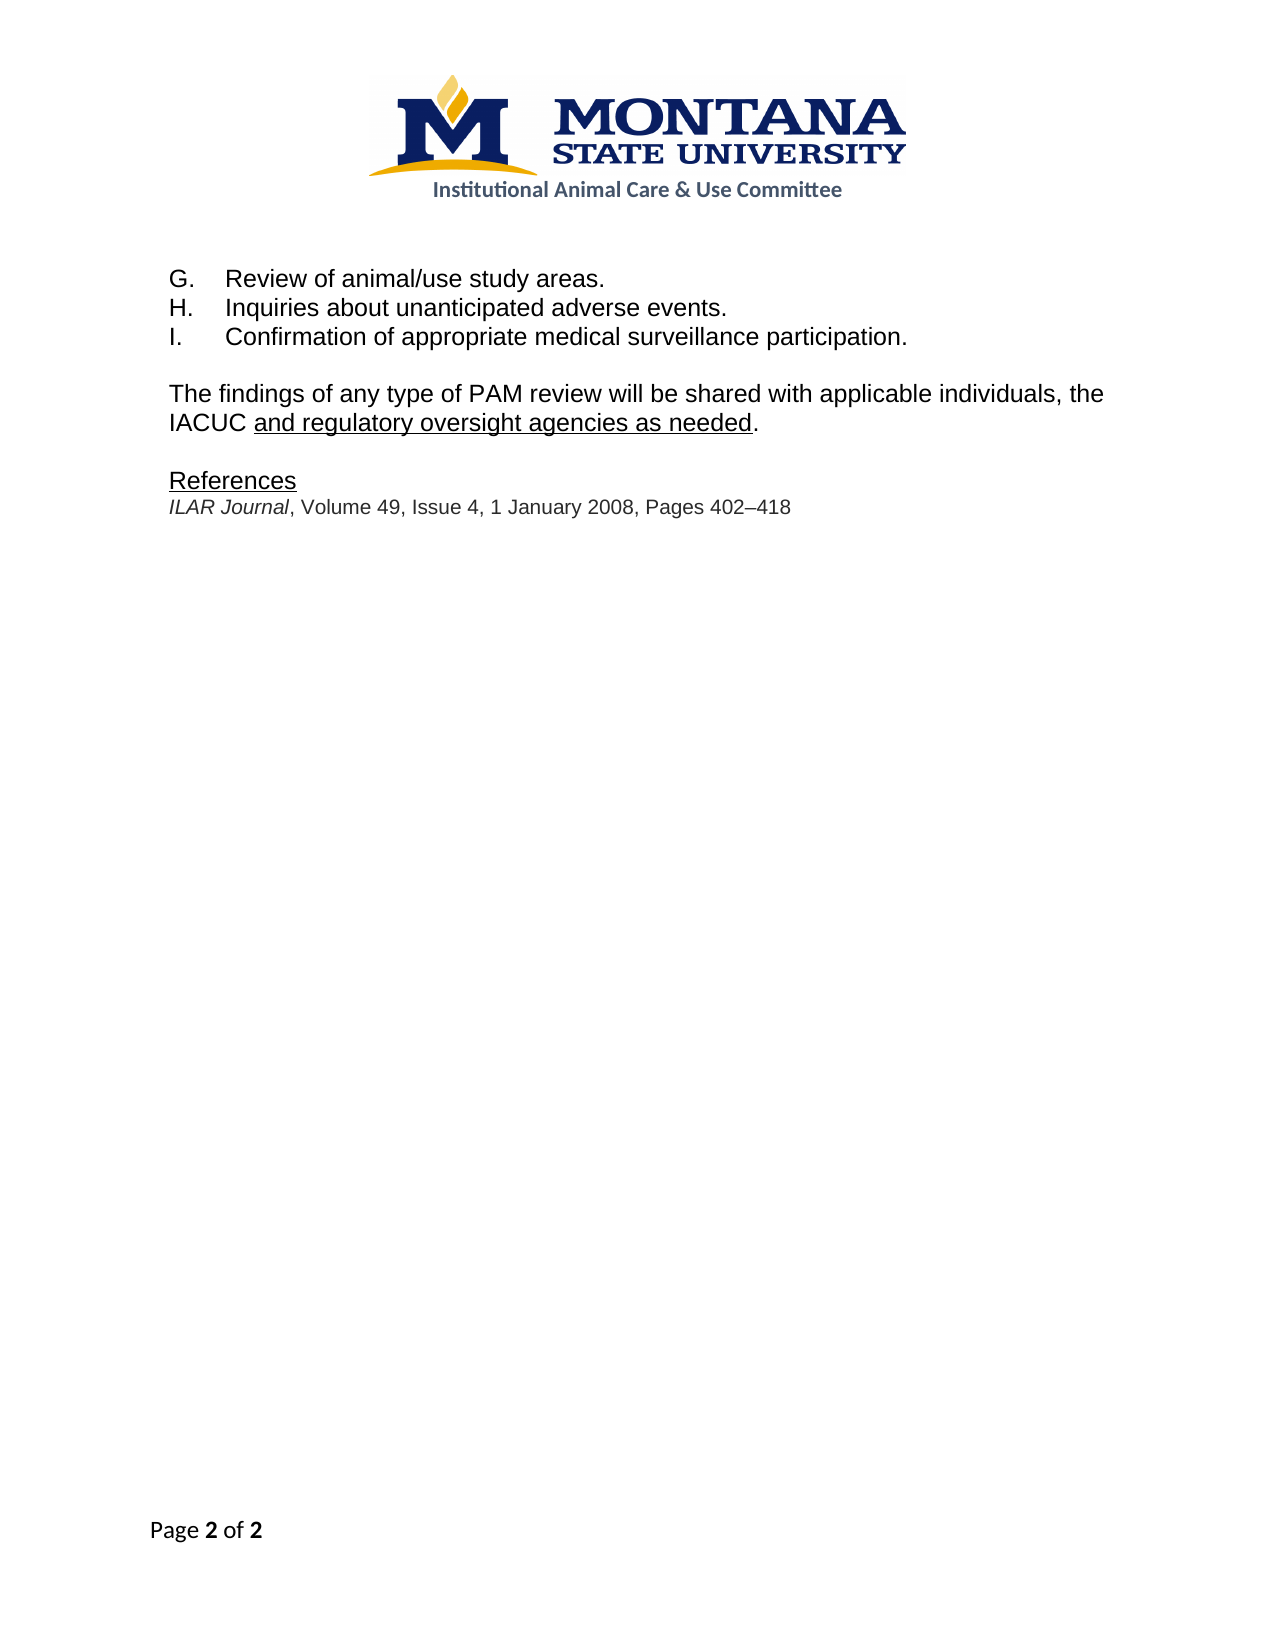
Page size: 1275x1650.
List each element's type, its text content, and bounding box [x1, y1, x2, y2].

text ILAR Journal, Volume 49, Issue 4, 1 January 2008, Pages 402–418 [169, 494, 1125, 518]
list Review of animal/use study areas. [169, 264, 1125, 293]
text References [169, 466, 1125, 494]
list Confirmation of appropriate medical surveillance participation. [169, 322, 1125, 351]
picture [369, 75, 906, 176]
list Inquiries about unanticipated adverse events. [169, 293, 1125, 322]
text The findings of any type of PAM review will be shared with applicable individuals, the IACUC and regulatory oversight agencies as needed. [169, 379, 1125, 437]
